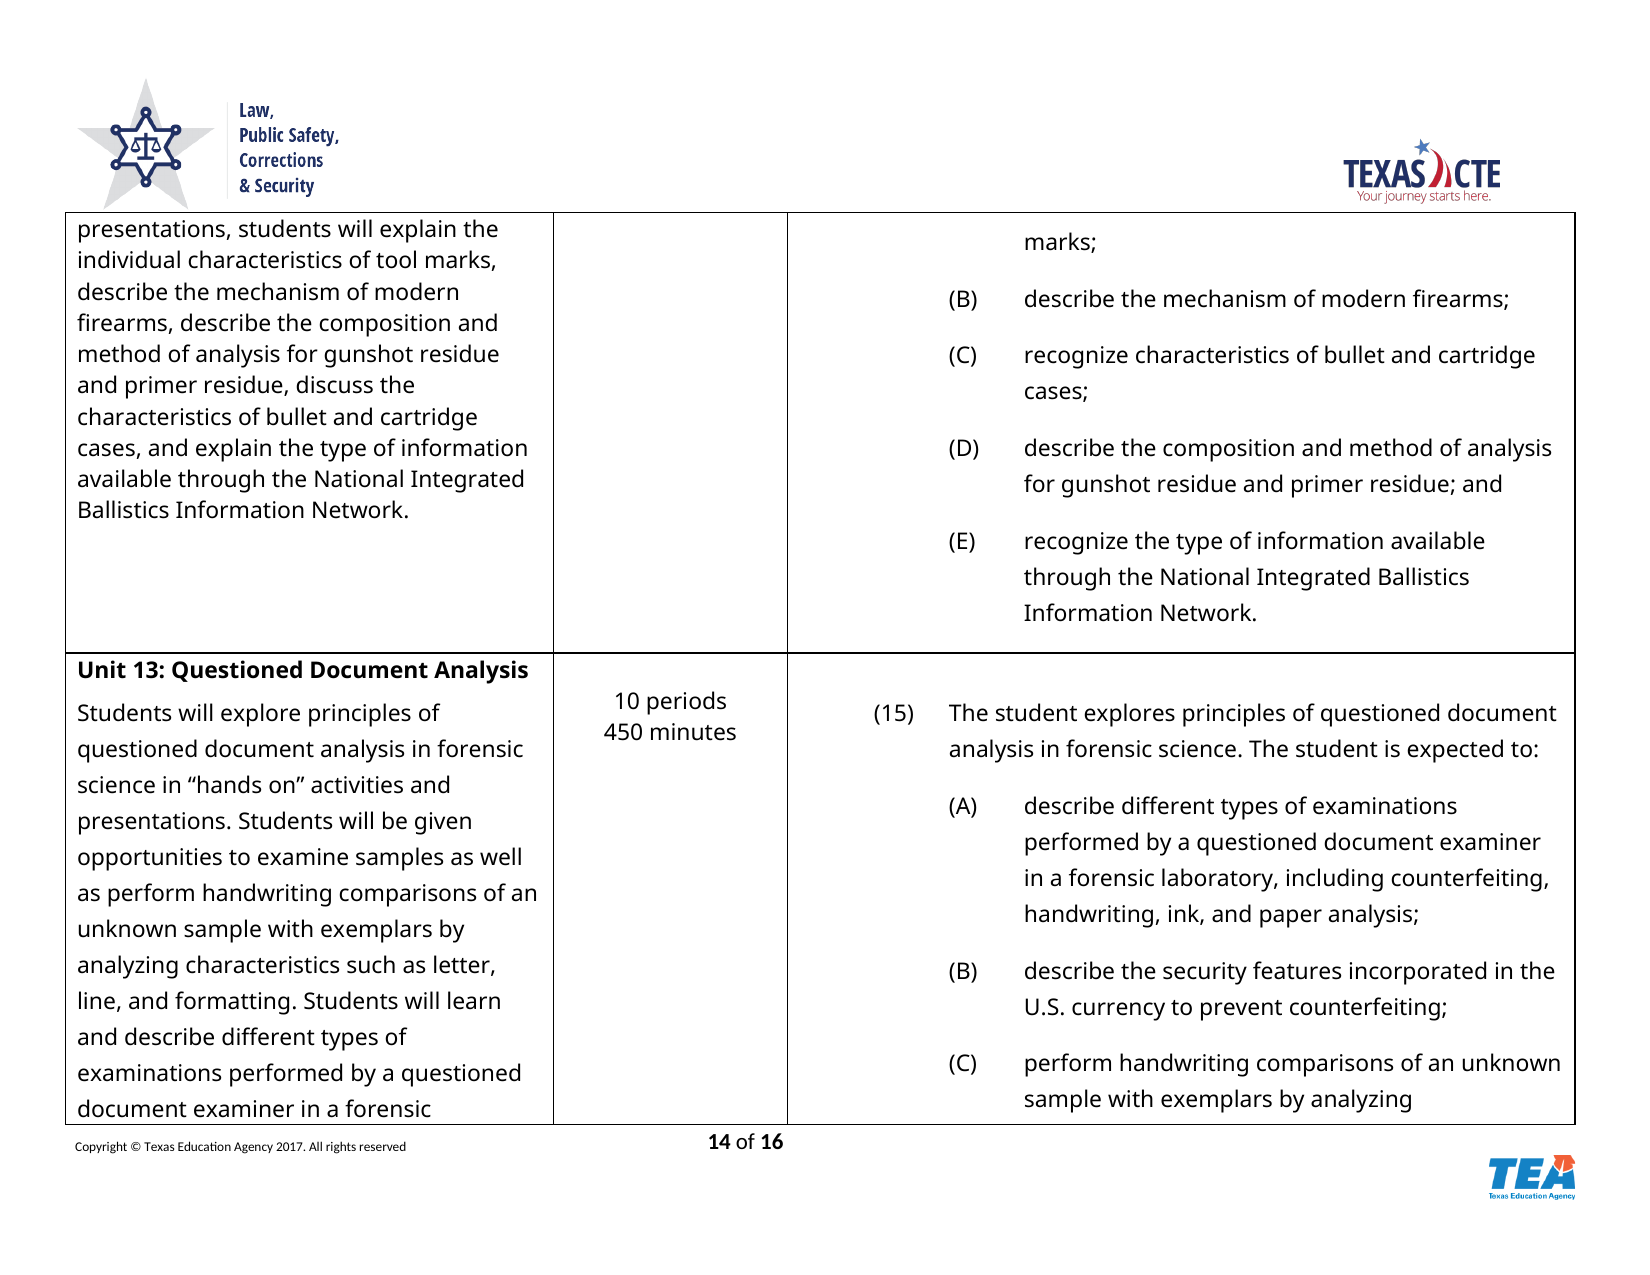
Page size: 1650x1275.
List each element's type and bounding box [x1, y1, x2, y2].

table_cell [788, 213, 1574, 652]
table_cell [554, 654, 787, 1124]
picture [1327, 129, 1517, 212]
picture [1488, 1155, 1575, 1200]
table_cell [66, 654, 553, 1124]
table_cell [554, 213, 787, 652]
table_cell [66, 213, 553, 652]
table_cell [788, 654, 1574, 1124]
picture [75, 75, 361, 212]
